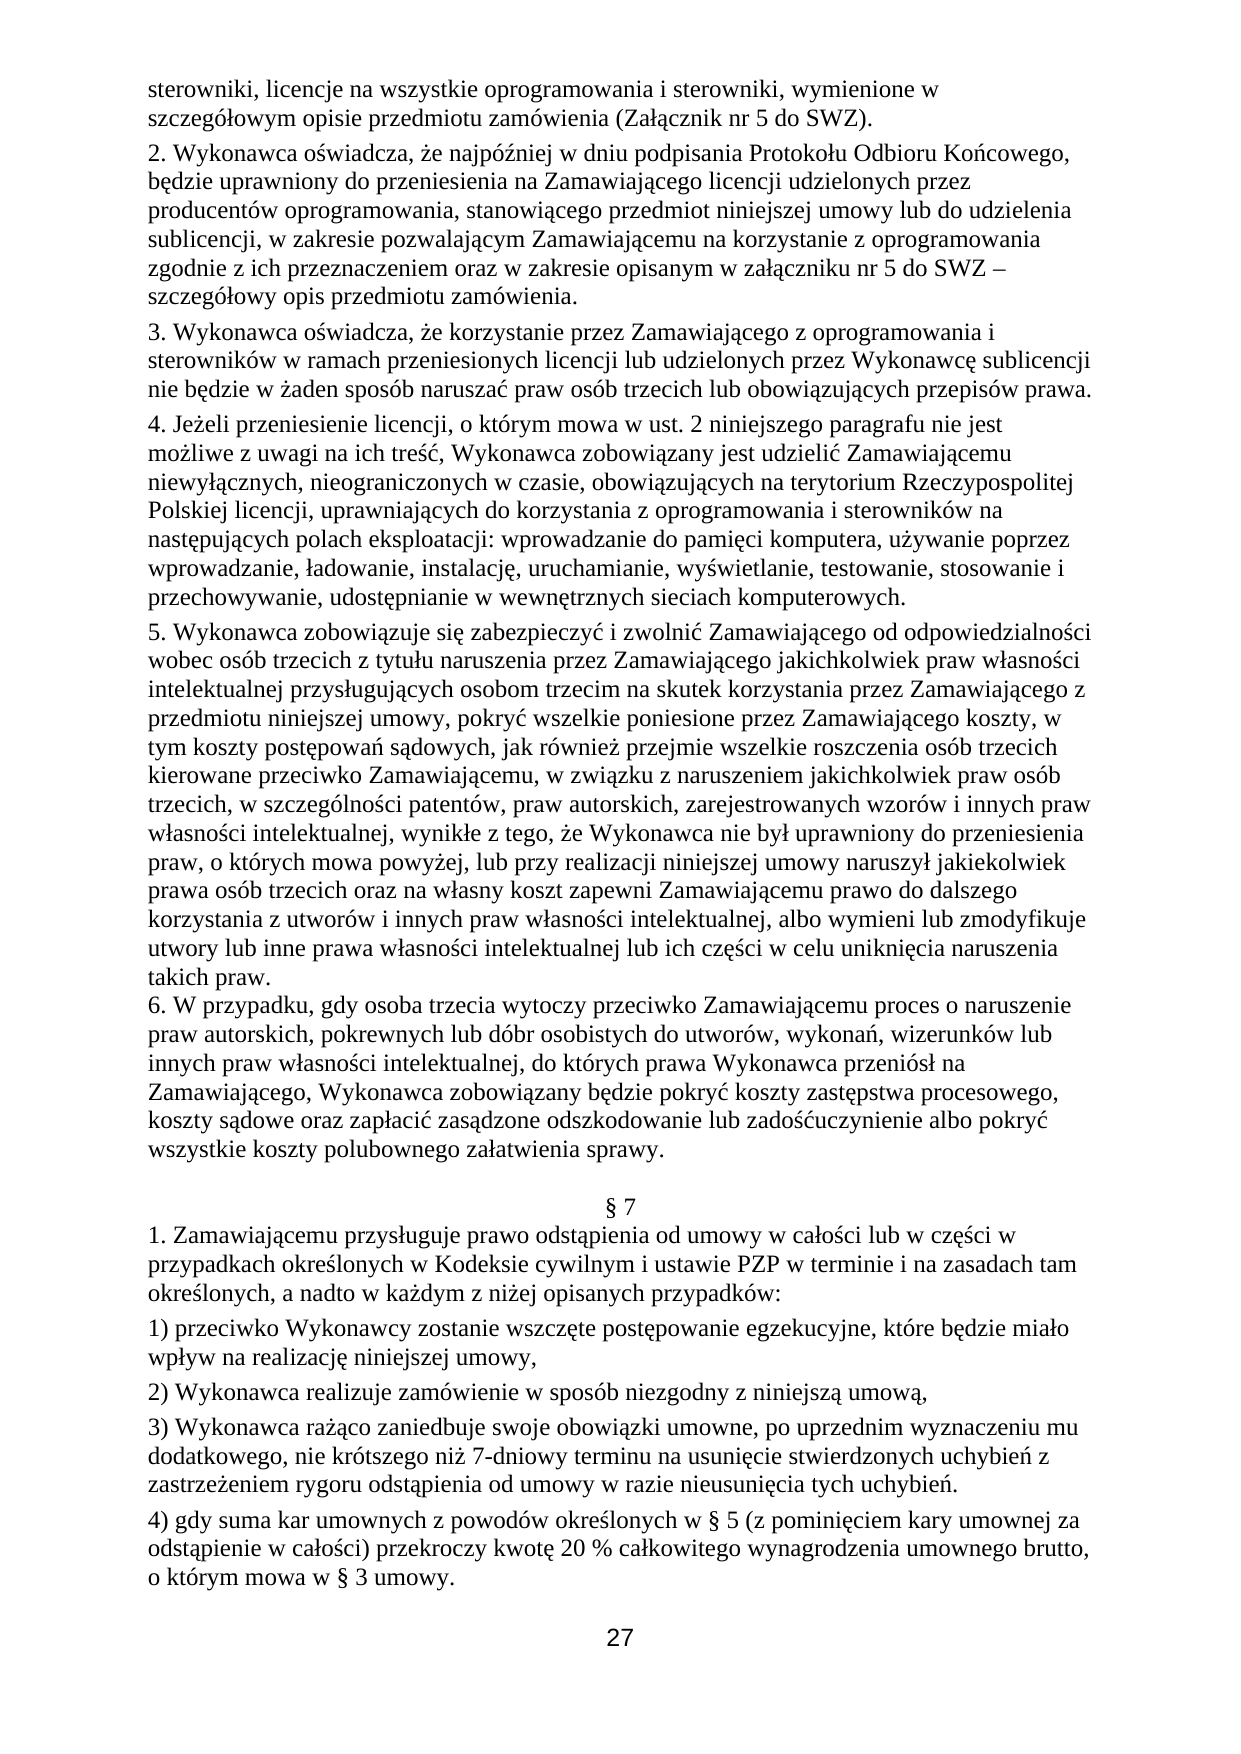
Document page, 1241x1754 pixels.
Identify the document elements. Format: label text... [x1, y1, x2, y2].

text 2) Wykonawca realizuje zamówienie w sposób niezgodny z niniejszą umową, [148, 1377, 1093, 1406]
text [148, 74, 1093, 131]
text 2. Wykonawca oświadcza, że najpóźniej w dniu podpisania Protokołu Odbioru Końcowego, będzie uprawniony do przeniesienia na Zamawiającego licencji udzielonych przez producentów oprogramowania, stanowiącego przedmiot niniejszej umowy lub do udzielenia sublicencji, w zakresie pozwalającym Zamawiającemu na korzystanie z oprogramowania zgodnie z ich przeznaczeniem oraz w zakresie opisanym w załączniku nr 5 do SWZ – szczegółowy opis przedmiotu zamówienia. [148, 138, 1093, 310]
text 6. W przypadku, gdy osoba trzecia wytoczy przeciwko Zamawiającemu proces o naruszenie praw autorskich, pokrewnych lub dóbr osobistych do utworów, wykonań, wizerunków lub innych praw własności intelektualnej, do których prawa Wykonawca przeniósł na Zamawiającego, Wykonawca zobowiązany będzie pokryć koszty zastępstwa procesowego, koszty sądowe oraz zapłacić zasądzone odszkodowanie lub zadośćuczynienie albo pokryć wszystkie koszty polubownego załatwienia sprawy. [148, 991, 1093, 1163]
text § 7 [148, 1192, 1093, 1221]
text 3) Wykonawca rażąco zaniedbuje swoje obowiązki umowne, po uprzednim wyznaczeniu mu dodatkowego, nie krótszego niż 7-dniowy terminu na usunięcie stwierdzonych uchybień z zastrzeżeniem rygoru odstąpienia od umowy w razie nieusunięcia tych uchybień. [148, 1412, 1093, 1498]
text 4) gdy suma kar umownych z powodów określonych w § 5 (z pominięciem kary umownej za odstąpienie w całości) przekroczy kwotę 20 % całkowitego wynagrodzenia umownego brutto, o którym mowa w § 3 umowy. [148, 1505, 1093, 1591]
text 4. Jeżeli przeniesienie licencji, o którym mowa w ust. 2 niniejszego paragrafu nie jest możliwe z uwagi na ich treść, Wykonawca zobowiązany jest udzielić Zamawiającemu niewyłącznych, nieograniczonych w czasie, obowiązujących na terytorium Rzeczypospolitej Polskiej licencji, uprawniających do korzystania z oprogramowania i sterowników na następujących polach eksploatacji: wprowadzanie do pamięci komputera, używanie poprzez wprowadzanie, ładowanie, instalację, uruchamianie, wyświetlanie, testowanie, stosowanie i przechowywanie, udostępnianie w wewnętrznych sieciach komputerowych. [148, 409, 1093, 610]
text 3. Wykonawca oświadcza, że korzystanie przez Zamawiającego z oprogramowania i sterowników w ramach przeniesionych licencji lub udzielonych przez Wykonawcę sublicencji nie będzie w żaden sposób naruszać praw osób trzecich lub obowiązujących przepisów prawa. [148, 317, 1093, 403]
text 1. Zamawiającemu przysługuje prawo odstąpienia od umowy w całości lub w części w przypadkach określonych w Kodeksie cywilnym i ustawie PZP w terminie i na zasadach tam określonych, a nadto w każdym z niżej opisanych przypadków: [148, 1221, 1093, 1307]
text 1) przeciwko Wykonawcy zostanie wszczęte postępowanie egzekucyjne, które będzie miało wpływ na realizację niniejszej umowy, [148, 1313, 1093, 1371]
text 5. Wykonawca zobowiązuje się zabezpieczyć i zwolnić Zamawiającego od odpowiedzialności wobec osób trzecich z tytułu naruszenia przez Zamawiającego jakichkolwiek praw własności intelektualnej przysługujących osobom trzecim na skutek korzystania przez Zamawiającego z przedmiotu niniejszej umowy, pokryć wszelkie poniesione przez Zamawiającego koszty, w tym koszty postępowań sądowych, jak również przejmie wszelkie roszczenia osób trzecich kierowane przeciwko Zamawiającemu, w związku z naruszeniem jakichkolwiek praw osób trzecich, w szczególności patentów, praw autorskich, zarejestrowanych wzorów i innych praw własności intelektualnej, wynikłe z tego, że Wykonawca nie był uprawniony do przeniesienia praw, o których mowa powyżej, lub przy realizacji niniejszej umowy naruszył jakiekolwiek prawa osób trzecich oraz na własny koszt zapewni Zamawiającemu prawo do dalszego korzystania z utworów i innych praw własności intelektualnej, albo wymieni lub zmodyfikuje utwory lub inne prawa własności intelektualnej lub ich części w celu uniknięcia naruszenia takich praw. [148, 617, 1093, 991]
